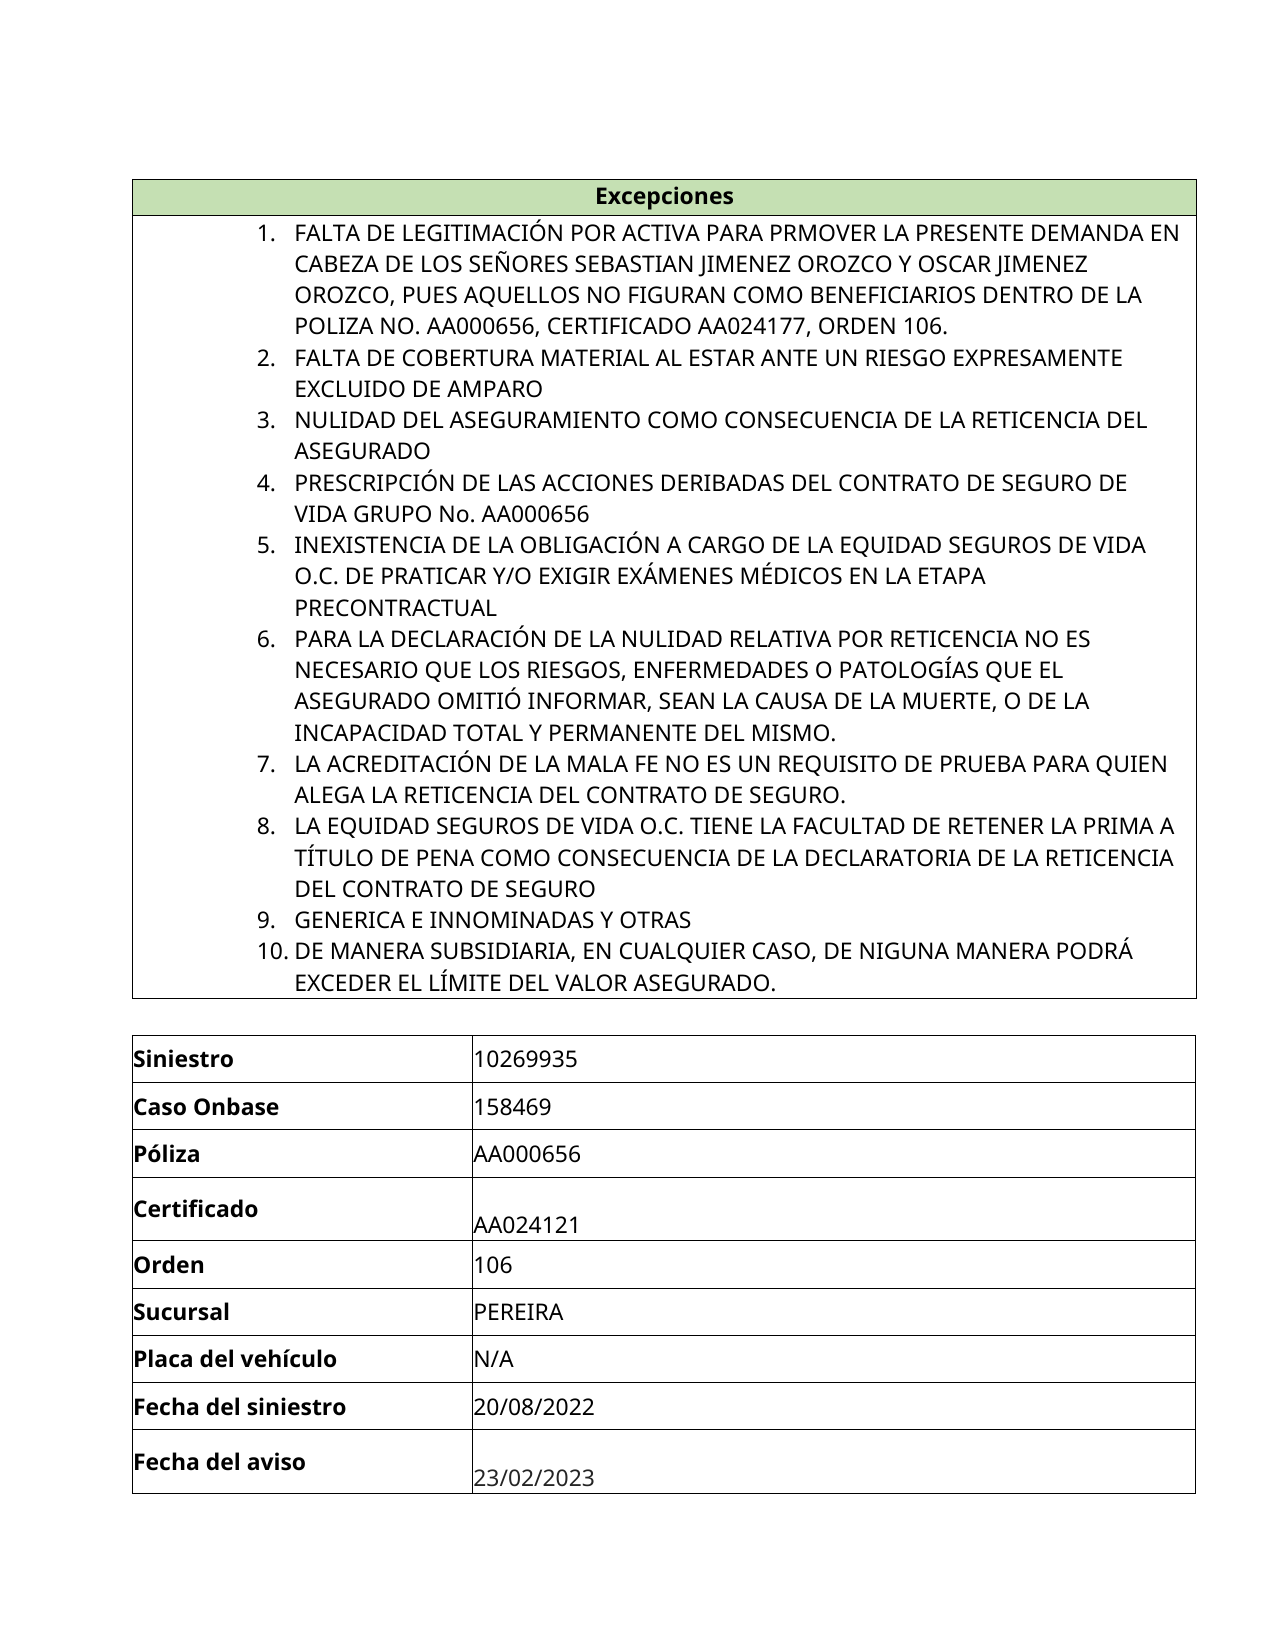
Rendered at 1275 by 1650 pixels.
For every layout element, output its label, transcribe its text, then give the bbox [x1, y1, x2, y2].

table_cell N/A [473, 1336, 1195, 1382]
table_cell 23/02/2023 [473, 1430, 1195, 1493]
table_cell 106 [473, 1241, 1195, 1287]
table_cell AA000656 [473, 1130, 1195, 1177]
table_cell Fecha del siniestro [133, 1383, 472, 1429]
table_cell Caso Onbase [133, 1083, 472, 1129]
table_cell Placa del vehículo [133, 1336, 472, 1382]
table_cell PEREIRA [473, 1289, 1195, 1335]
table_header Excepciones [133, 180, 1196, 215]
table_header Siniestro [133, 1036, 472, 1082]
table_cell Orden [133, 1241, 472, 1287]
table_cell Póliza [133, 1130, 472, 1177]
table_cell 20/08/2022 [473, 1383, 1195, 1429]
table_cell AA024121 [473, 1178, 1195, 1240]
table_cell FALTA DE LEGITIMACIÓN POR ACTIVA PARA PRMOVER LA PRESENTE DEMANDA EN CABEZA DE LOS SEÑORES SEBASTIAN JIMENEZ OROZCO Y OSCAR JIMENEZ OROZCO, PUES AQUELLOS NO FIGURAN COMO BENEFICIARIOS DENTRO DE LA POLIZA NO. AA000656, CERTIFICADO AA024177, ORDEN 106. FALTA DE COBERTURA MATERIAL AL ESTAR ANTE UN RIESGO EXPRESAMENTE EXCLUIDO DE AMPARO NULIDAD DEL ASEGURAMIENTO COMO CONSECUENCIA DE LA RETICENCIA DEL ASEGURADO PRESCRIPCIÓN DE LAS ACCIONES DERIBADAS DEL CONTRATO DE SEGURO DE VIDA GRUPO No. AA000656 INEXISTENCIA DE LA OBLIGACIÓN A CARGO DE LA EQUIDAD SEGUROS DE VIDA O.C. DE PRATICAR Y/O EXIGIR EXÁMENES MÉDICOS EN LA ETAPA PRECONTRACTUAL PARA LA DECLARACIÓN DE LA NULIDAD RELATIVA POR RETICENCIA NO ES NECESARIO QUE LOS RIESGOS, ENFERMEDADES O PATOLOGÍAS QUE EL ASEGURADO OMITIÓ INFORMAR, SEAN LA CAUSA DE LA MUERTE, O DE LA INCAPACIDAD TOTAL Y PERMANENTE DEL MISMO. LA ACREDITACIÓN DE LA MALA FE NO ES UN REQUISITO DE PRUEBA PARA QUIEN ALEGA LA RETICENCIA DEL CONTRATO DE SEGURO. LA EQUIDAD SEGUROS DE VIDA O.C. TIENE LA FACULTAD DE RETENER LA PRIMA A TÍTULO DE PENA COMO CONSECUENCIA DE LA DECLARATORIA DE LA RETICENCIA DEL CONTRATO DE SEGURO GENERICA E INNOMINADAS Y OTRAS DE MANERA SUBSIDIARIA, EN CUALQUIER CASO, DE NIGUNA MANERA PODRÁ EXCEDER EL LÍMITE DEL VALOR ASEGURADO. [133, 216, 1196, 998]
table_cell Sucursal [133, 1289, 472, 1335]
table_cell Fecha del aviso [133, 1430, 472, 1493]
table_cell Certificado [133, 1178, 472, 1240]
table_cell 158469 [473, 1083, 1195, 1129]
table_header 10269935 [473, 1036, 1195, 1082]
